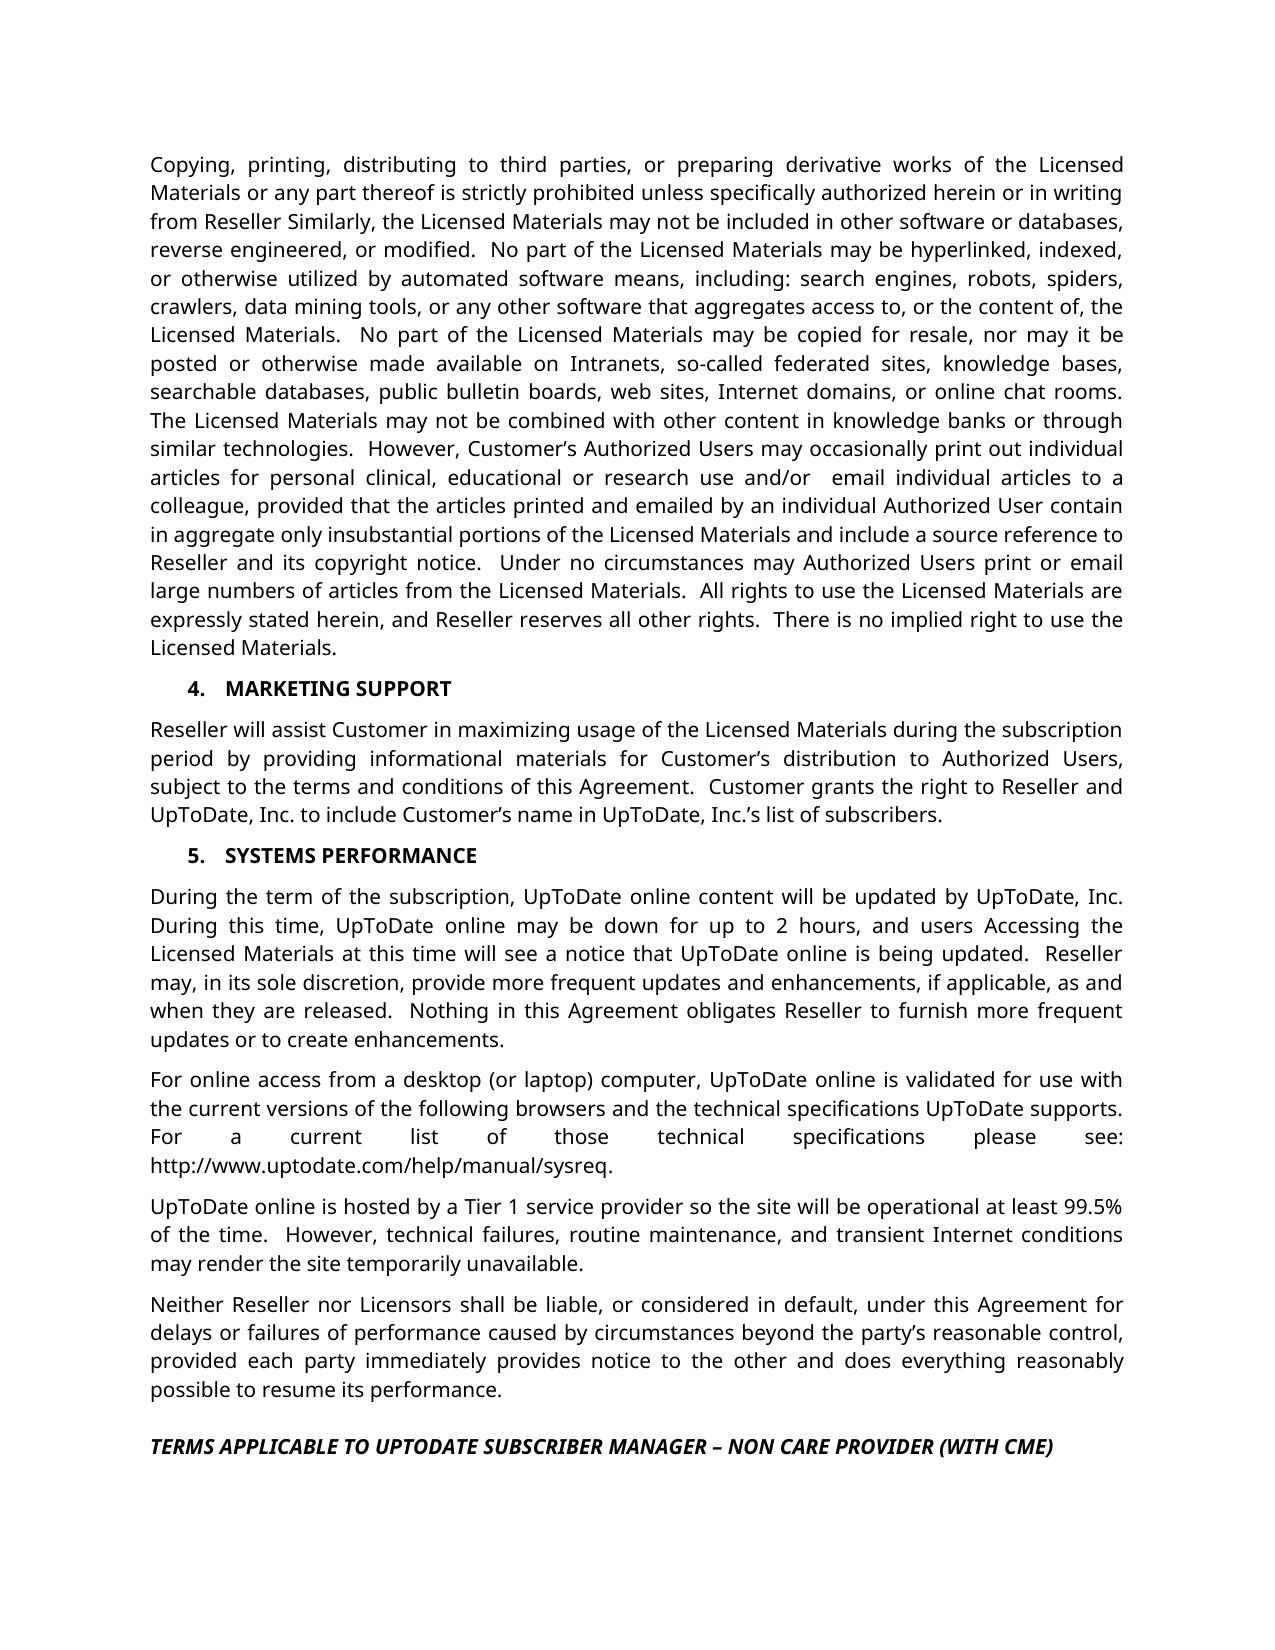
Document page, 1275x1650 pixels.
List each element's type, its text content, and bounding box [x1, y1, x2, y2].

text During the term of the subscription, UpToDate online content will be updated by UpToDate, Inc. During this time, UpToDate online may be down for up to 2 hours, and users Accessing the Licensed Materials at this time will see a notice that UpToDate online is being updated. Reseller may, in its sole discretion, provide more frequent updates and enhancements, if applicable, as and when they are released. Nothing in this Agreement obligates Reseller to furnish more frequent updates or to create enhancements. [150, 882, 1125, 1053]
text Neither Reseller nor Licensors shall be liable, or considered in default, under this Agreement for delays or failures of performance caused by circumstances beyond the party’s reasonable control, provided each party immediately provides notice to the other and does everything reasonably possible to resume its performance. [150, 1290, 1125, 1403]
text UpToDate online is hosted by a Tier 1 service provider so the site will be operational at least 99.5% of the time. However, technical failures, routine maintenance, and transient Internet conditions may render the site temporarily unavailable. [150, 1192, 1125, 1277]
list Marketing Support [187, 674, 1125, 703]
list Systems Performance [187, 842, 1125, 870]
text For online access from a desktop (or laptop) computer, UpToDate online is validated for use with the current versions of the following browsers and the technical specifications UpToDate supports. For a current list of those technical specifications please see: http://www.uptodate.com/help/manual/sysreq. [150, 1066, 1125, 1179]
text Reseller will assist Customer in maximizing usage of the Licensed Materials during the subscription period by providing informational materials for Customer’s distribution to Authorized Users, subject to the terms and conditions of this Agreement. Customer grants the right to Reseller and UpToDate, Inc. to include Customer’s name in UpToDate, Inc.’s list of subscribers. [150, 715, 1125, 829]
text TERMS APPLICABLE TO UPTODATE SUBSCRIBER MANAGER – NON CARE PROVIDER (WITH CME) [150, 1432, 1125, 1460]
text Copying, printing, distributing to third parties, or preparing derivative works of the Licensed Materials or any part thereof is strictly prohibited unless specifically authorized herein or in writing from Reseller Similarly, the Licensed Materials may not be included in other software or databases, reverse engineered, or modified. No part of the Licensed Materials may be hyperlinked, indexed, or otherwise utilized by automated software means, including: search engines, robots, spiders, crawlers, data mining tools, or any other software that aggregates access to, or the content of, the Licensed Materials. No part of the Licensed Materials may be copied for resale, nor may it be posted or otherwise made available on Intranets, so-called federated sites, knowledge bases, searchable databases, public bulletin boards, web sites, Internet domains, or online chat rooms. The Licensed Materials may not be combined with other content in knowledge banks or through similar technologies. However, Customer’s Authorized Users may occasionally print out individual articles for personal clinical, educational or research use and/or email individual articles to a colleague, provided that the articles printed and emailed by an individual Authorized User contain in aggregate only insubstantial portions of the Licensed Materials and include a source reference to Reseller and its copyright notice. Under no circumstances may Authorized Users print or email large numbers of articles from the Licensed Materials. All rights to use the Licensed Materials are expressly stated herein, and Reseller reserves all other rights. There is no implied right to use the Licensed Materials. [150, 150, 1125, 662]
